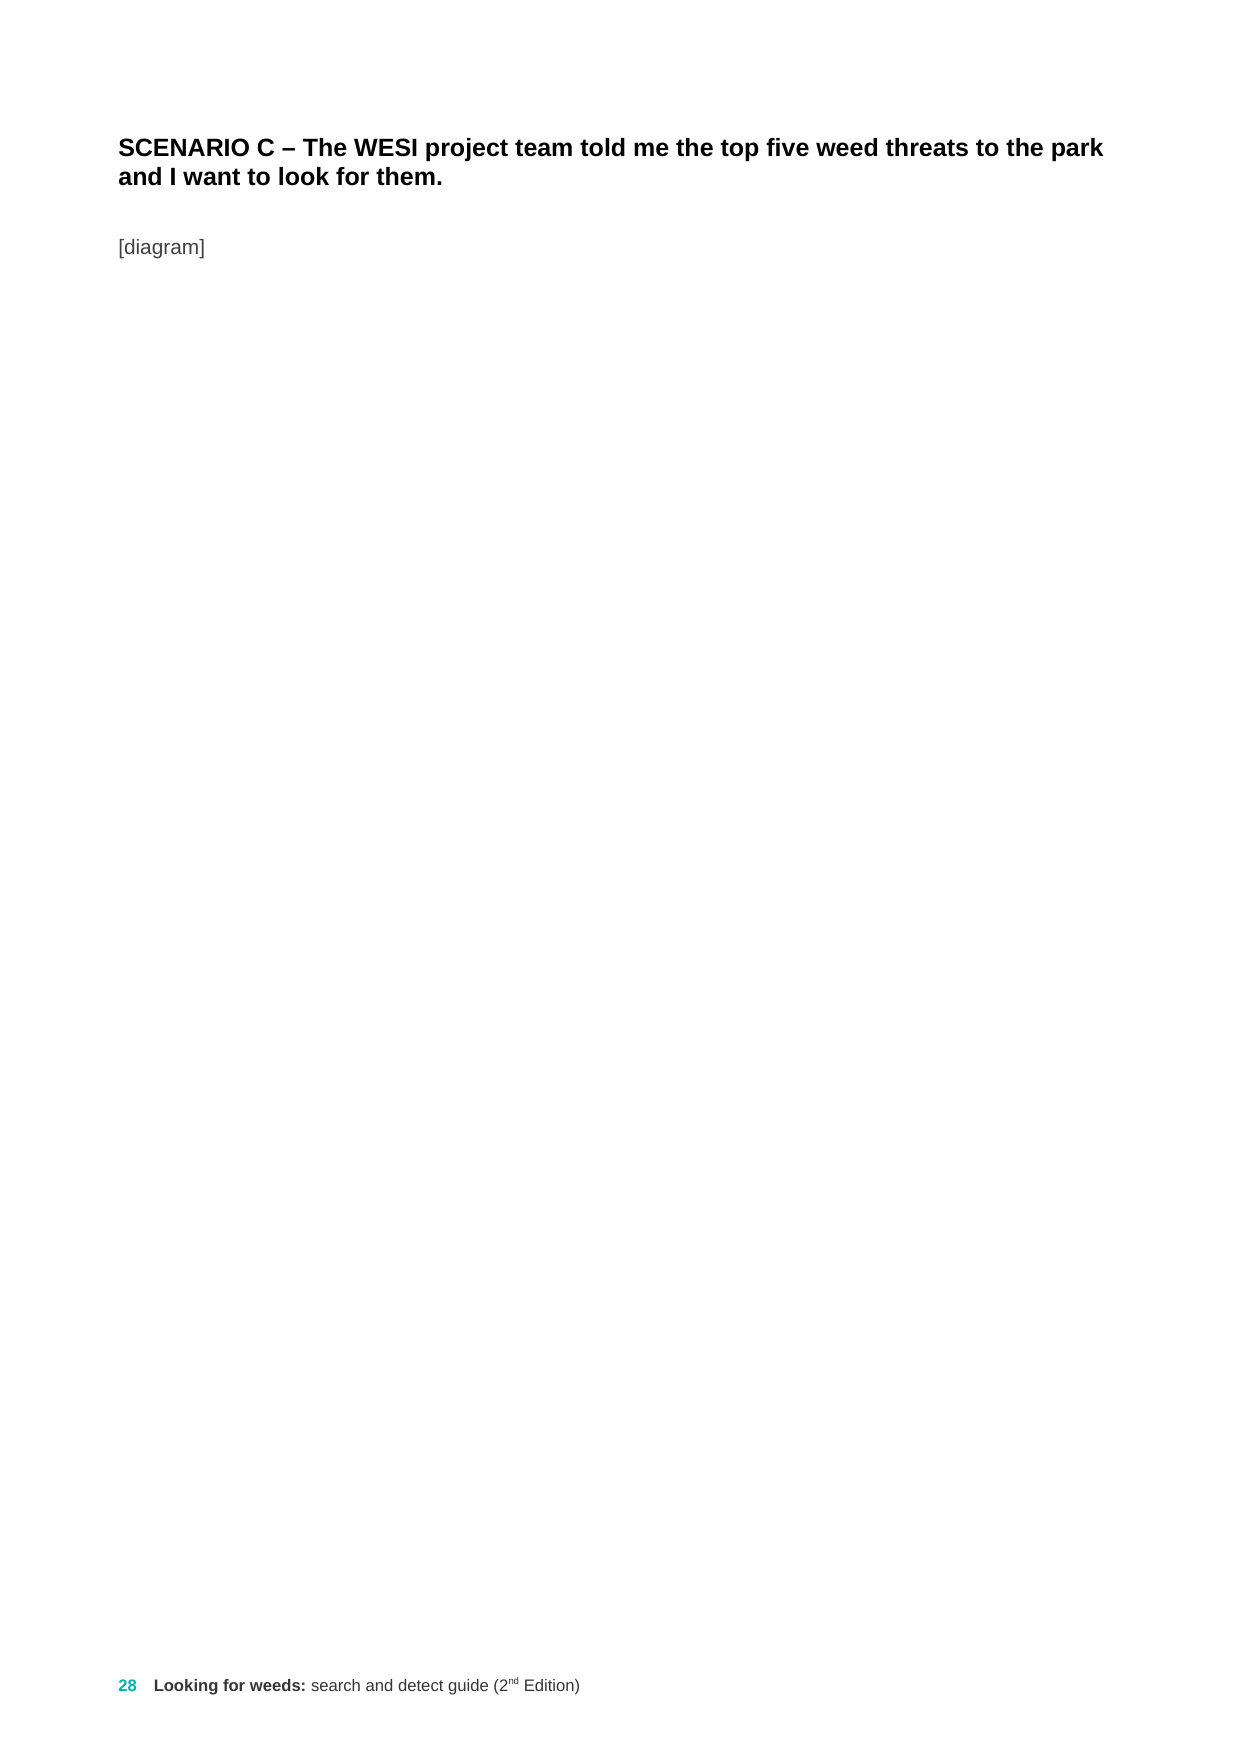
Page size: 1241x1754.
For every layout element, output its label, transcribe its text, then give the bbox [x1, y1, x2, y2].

text SCENARIO C – The WESI project team told me the top five weed threats to the park and I want to look for them. [118, 133, 1122, 190]
text [diagram] [118, 235, 1122, 259]
